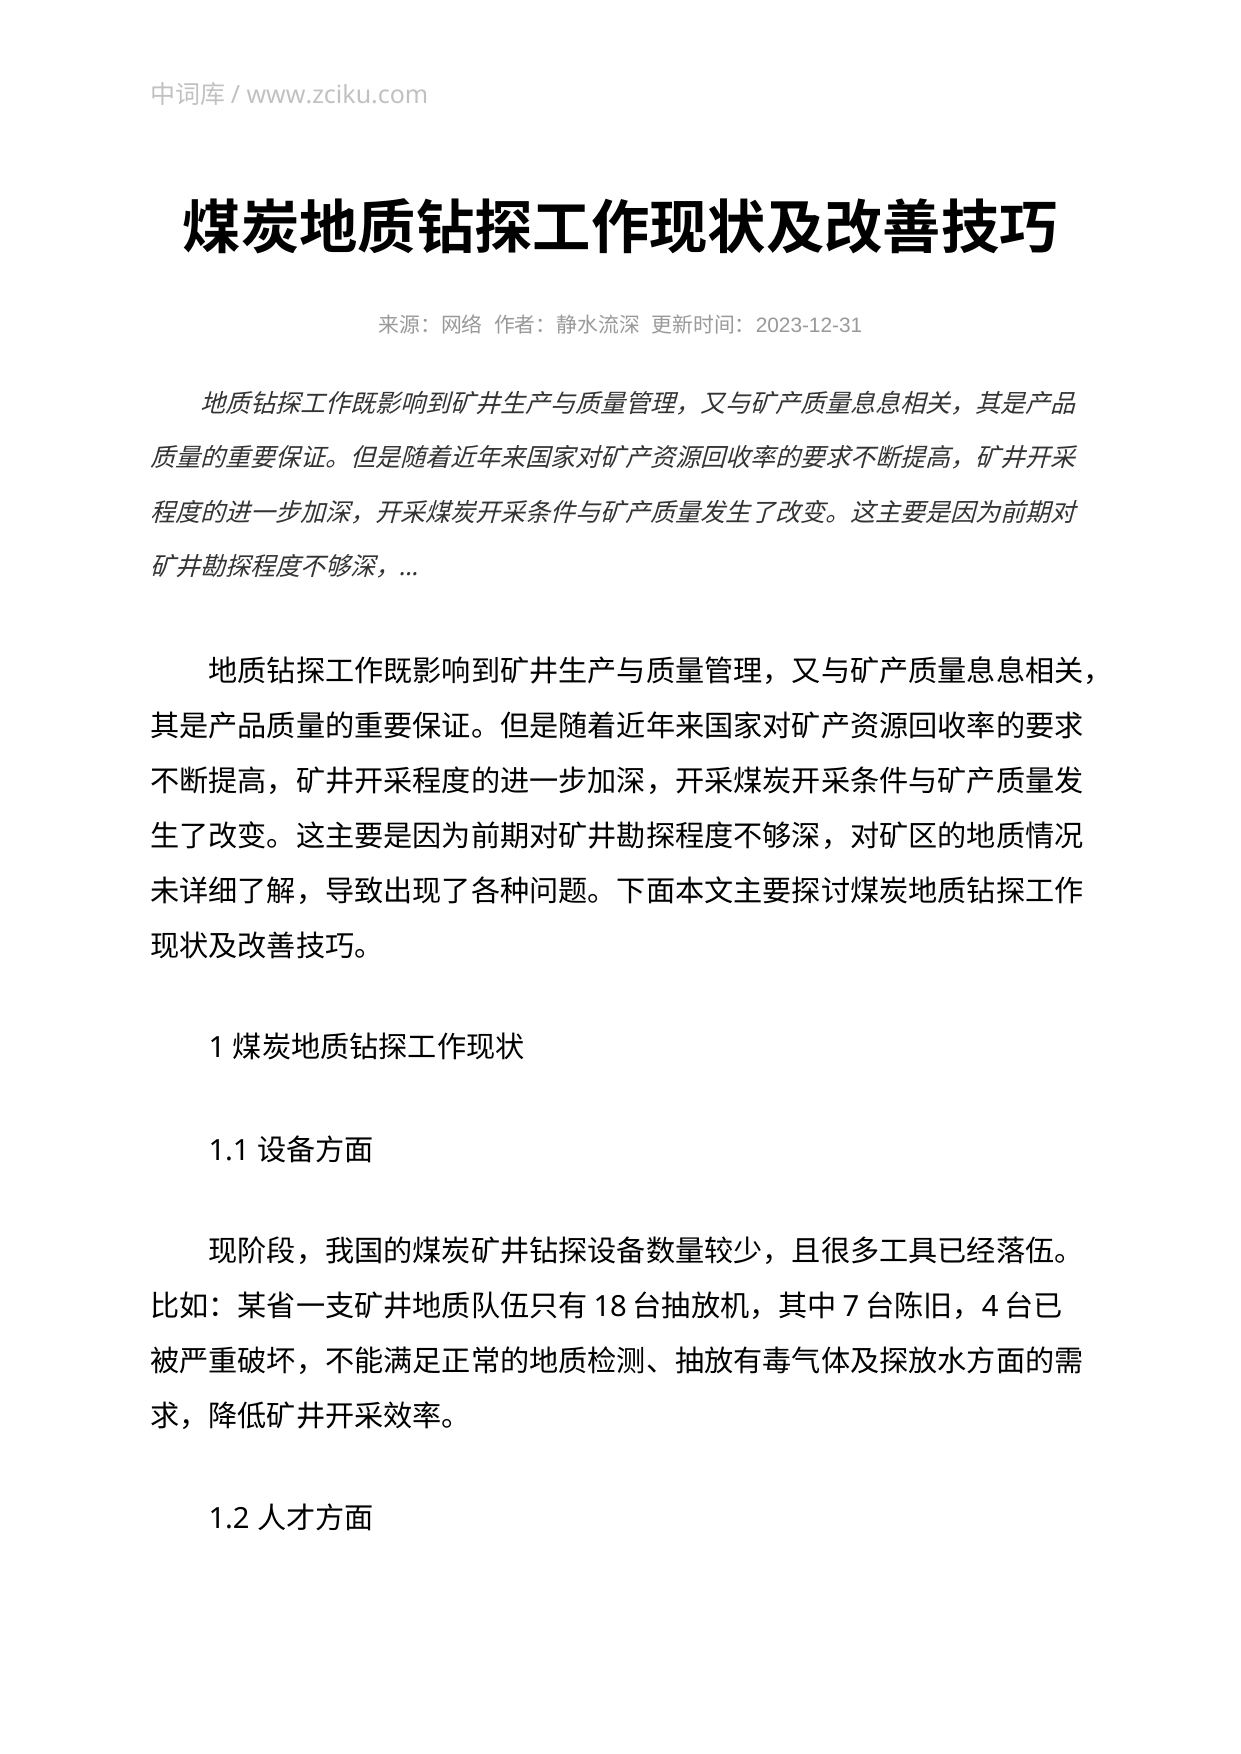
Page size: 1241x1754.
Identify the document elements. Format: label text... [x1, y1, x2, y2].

text 现阶段，我国的煤炭矿井钻探设备数量较少，且很多工具已经落伍。比如：某省一支矿井地质队伍只有18台抽放机，其中7台陈旧，4台已被严重破坏，不能满足正常的地质检测、抽放有毒气体及探放水方面的需求，降低矿井开采效率。 [150, 1228, 1090, 1435]
subtitle 煤炭地质钻探工作现状及改善技巧 [150, 181, 1090, 266]
text 1.1 设备方面 [150, 1126, 1090, 1168]
text 来源：网络 作者：静水流深 更新时间：2023-12-31 [150, 313, 1090, 337]
text 地质钻探工作既影响到矿井生产与质量管理，又与矿产质量息息相关，其是产品质量的重要保证。但是随着近年来国家对矿产资源回收率的要求不断提高，矿井开采程度的进一步加深，开采煤炭开采条件与矿产质量发生了改变。这主要是因为前期对矿井勘探程度不够深，对矿区的地质情况未详细了解，导致出现了各种问题。下面本文主要探讨煤炭地质钻探工作现状及改善技巧。 [150, 648, 1090, 964]
text 1 煤炭地质钻探工作现状 [150, 1024, 1090, 1066]
text 1.2 人才方面 [150, 1494, 1090, 1537]
text 地质钻探工作既影响到矿井生产与质量管理，又与矿产质量息息相关，其是产品质量的重要保证。但是随着近年来国家对矿产资源回收率的要求不断提高，矿井开采程度的进一步加深，开采煤炭开采条件与矿产质量发生了改变。这主要是因为前期对矿井勘探程度不够深，... [150, 383, 1090, 583]
